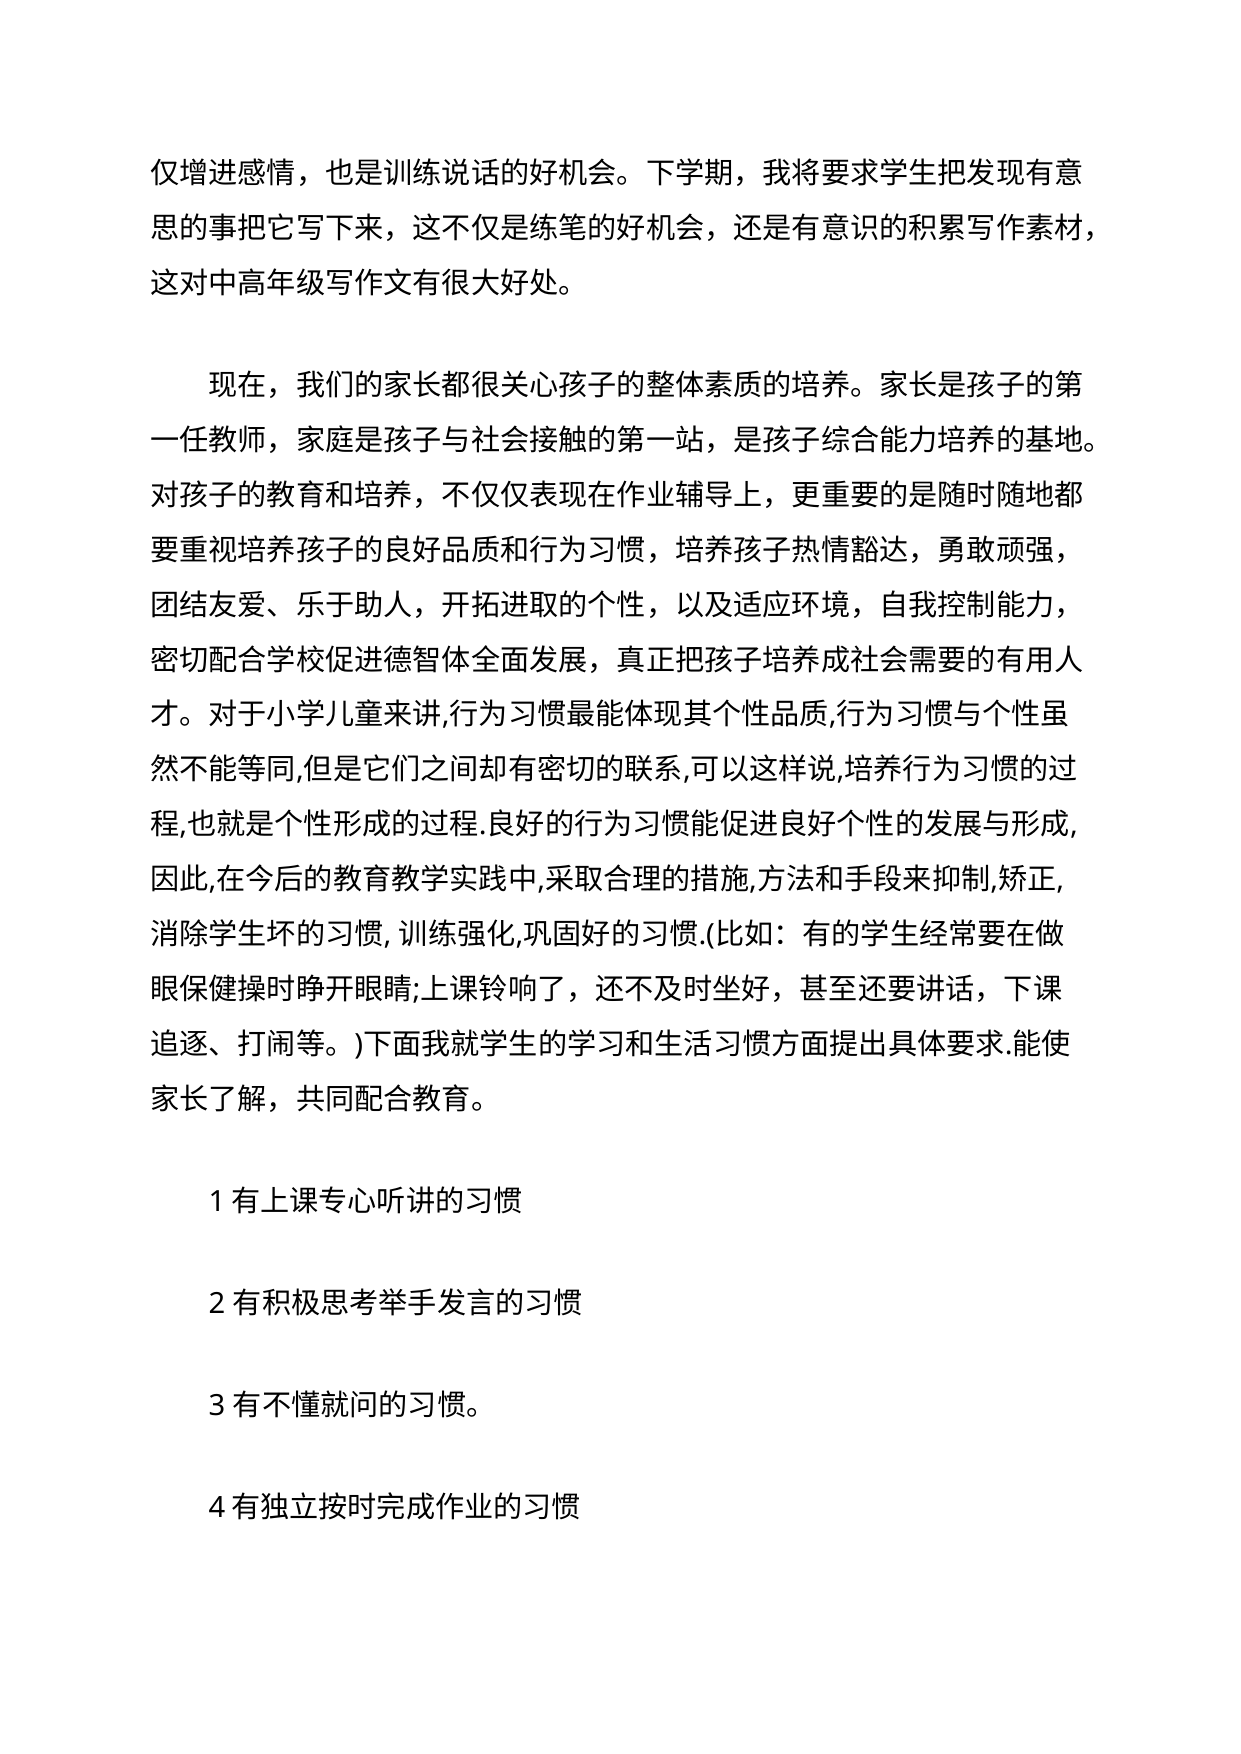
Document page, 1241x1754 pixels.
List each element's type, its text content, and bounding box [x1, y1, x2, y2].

text 现在，我们的家长都很关心孩子的整体素质的培养。家长是孩子的第一任教师，家庭是孩子与社会接触的第一站，是孩子综合能力培养的基地。对孩子的教育和培养，不仅仅表现在作业辅导上，更重要的是随时随地都要重视培养孩子的良好品质和行为习惯，培养孩子热情豁达，勇敢顽强，团结友爱、乐于助人，开拓进取的个性，以及适应环境，自我控制能力，密切配合学校促进德智体全面发展，真正把孩子培养成社会需要的有用人才。对于小学儿童来讲,行为习惯最能体现其个性品质,行为习惯与个性虽然不能等同,但是它们之间却有密切的联系,可以这样说,培养行为习惯的过程,也就是个性形成的过程.良好的行为习惯能促进良好个性的发展与形成,因此,在今后的教育教学实践中,采取合理的措施,方法和手段来抑制,矫正,消除学生坏的习惯, 训练强化,巩固好的习惯.(比如：有的学生经常要在做眼保健操时睁开眼睛;上课铃响了，还不及时坐好，甚至还要讲话，下课追逐、打闹等。)下面我就学生的学习和生活习惯方面提出具体要求.能使家长了解，共同配合教育。 [150, 362, 1090, 1118]
text 1有上课专心听讲的习惯 [150, 1178, 1090, 1220]
text 4有独立按时完成作业的习惯 [150, 1484, 1090, 1526]
text 2 有积极思考举手发言的习惯 [150, 1280, 1090, 1322]
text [150, 150, 1090, 302]
text 3 有不懂就问的习惯。 [150, 1382, 1090, 1424]
